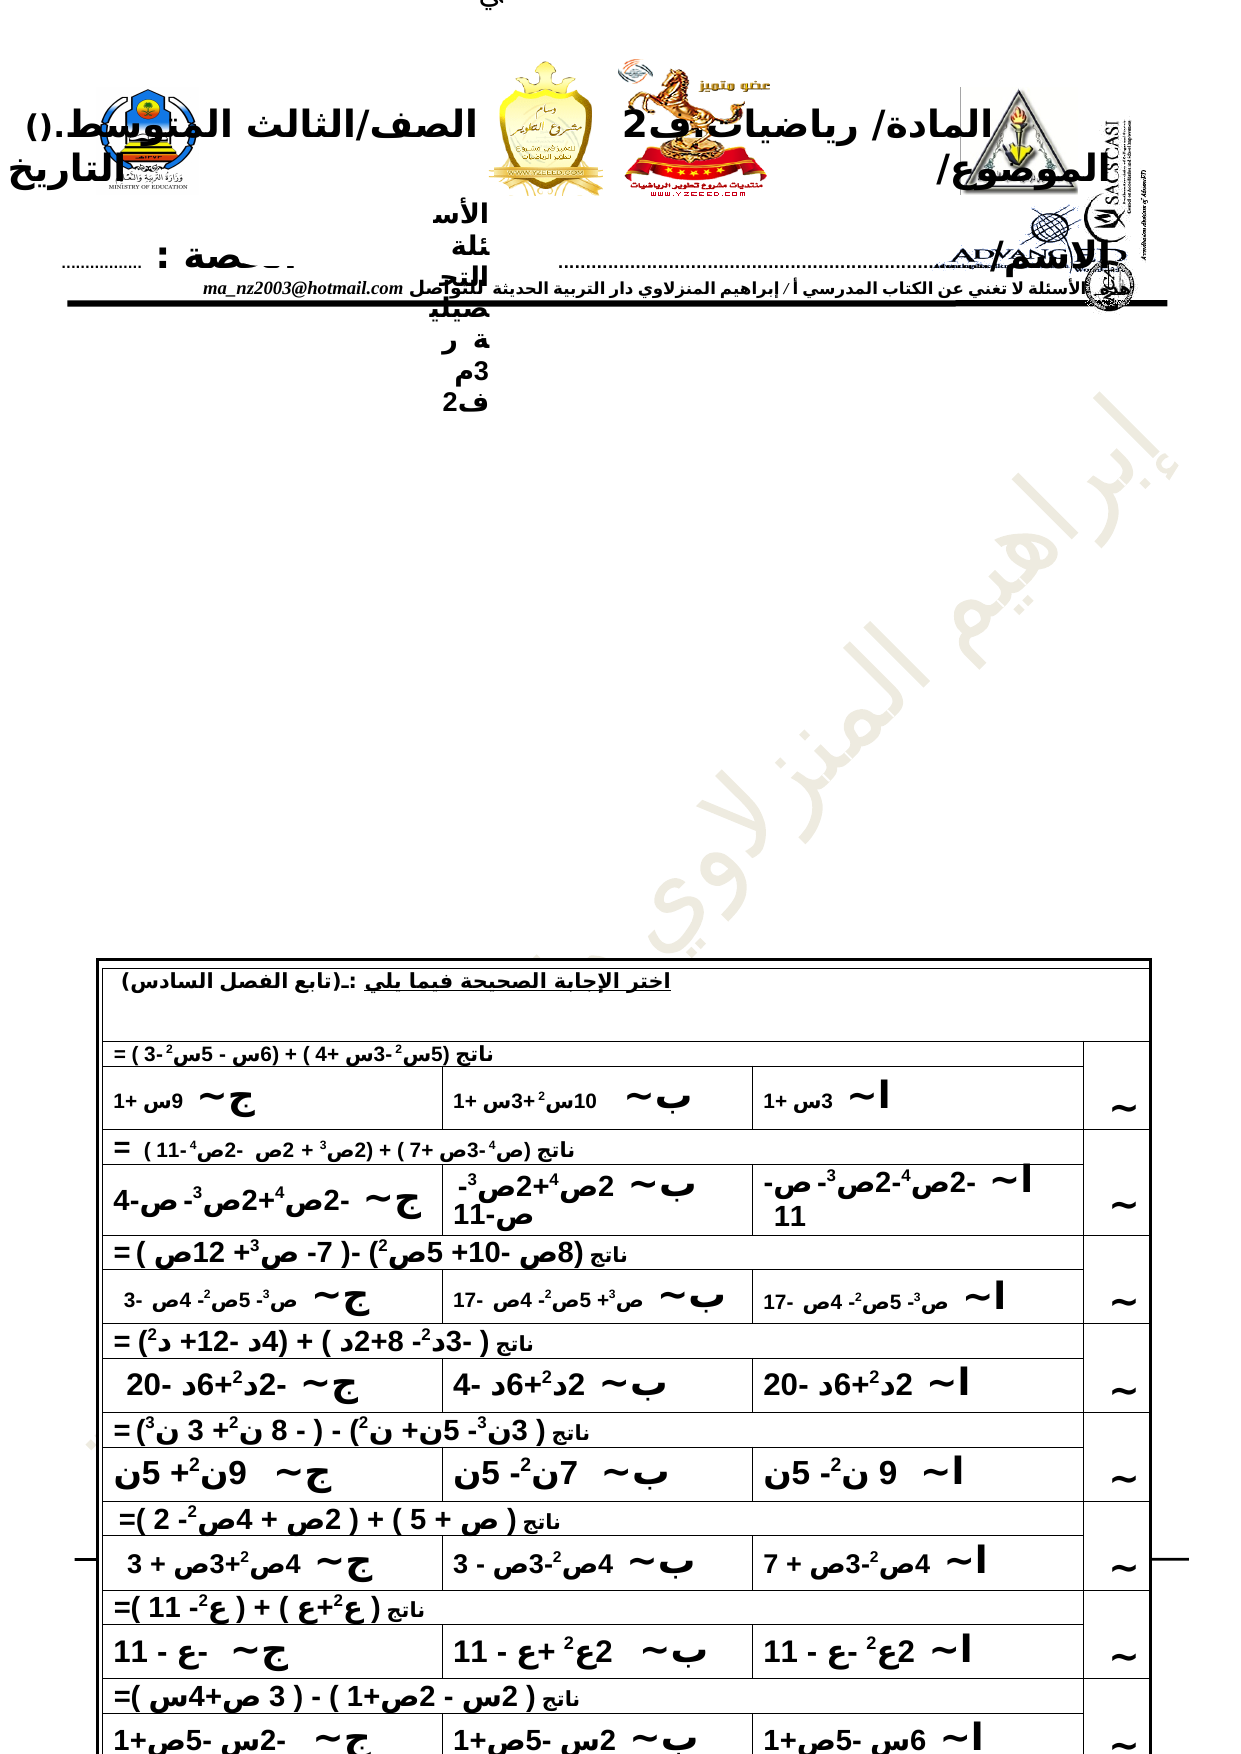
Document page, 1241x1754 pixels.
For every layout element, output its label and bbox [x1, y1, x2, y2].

picture [960, 87, 1157, 316]
picture [1076, 254, 1080, 264]
picture [488, 60, 603, 196]
picture [95, 87, 199, 195]
picture [616, 58, 778, 199]
